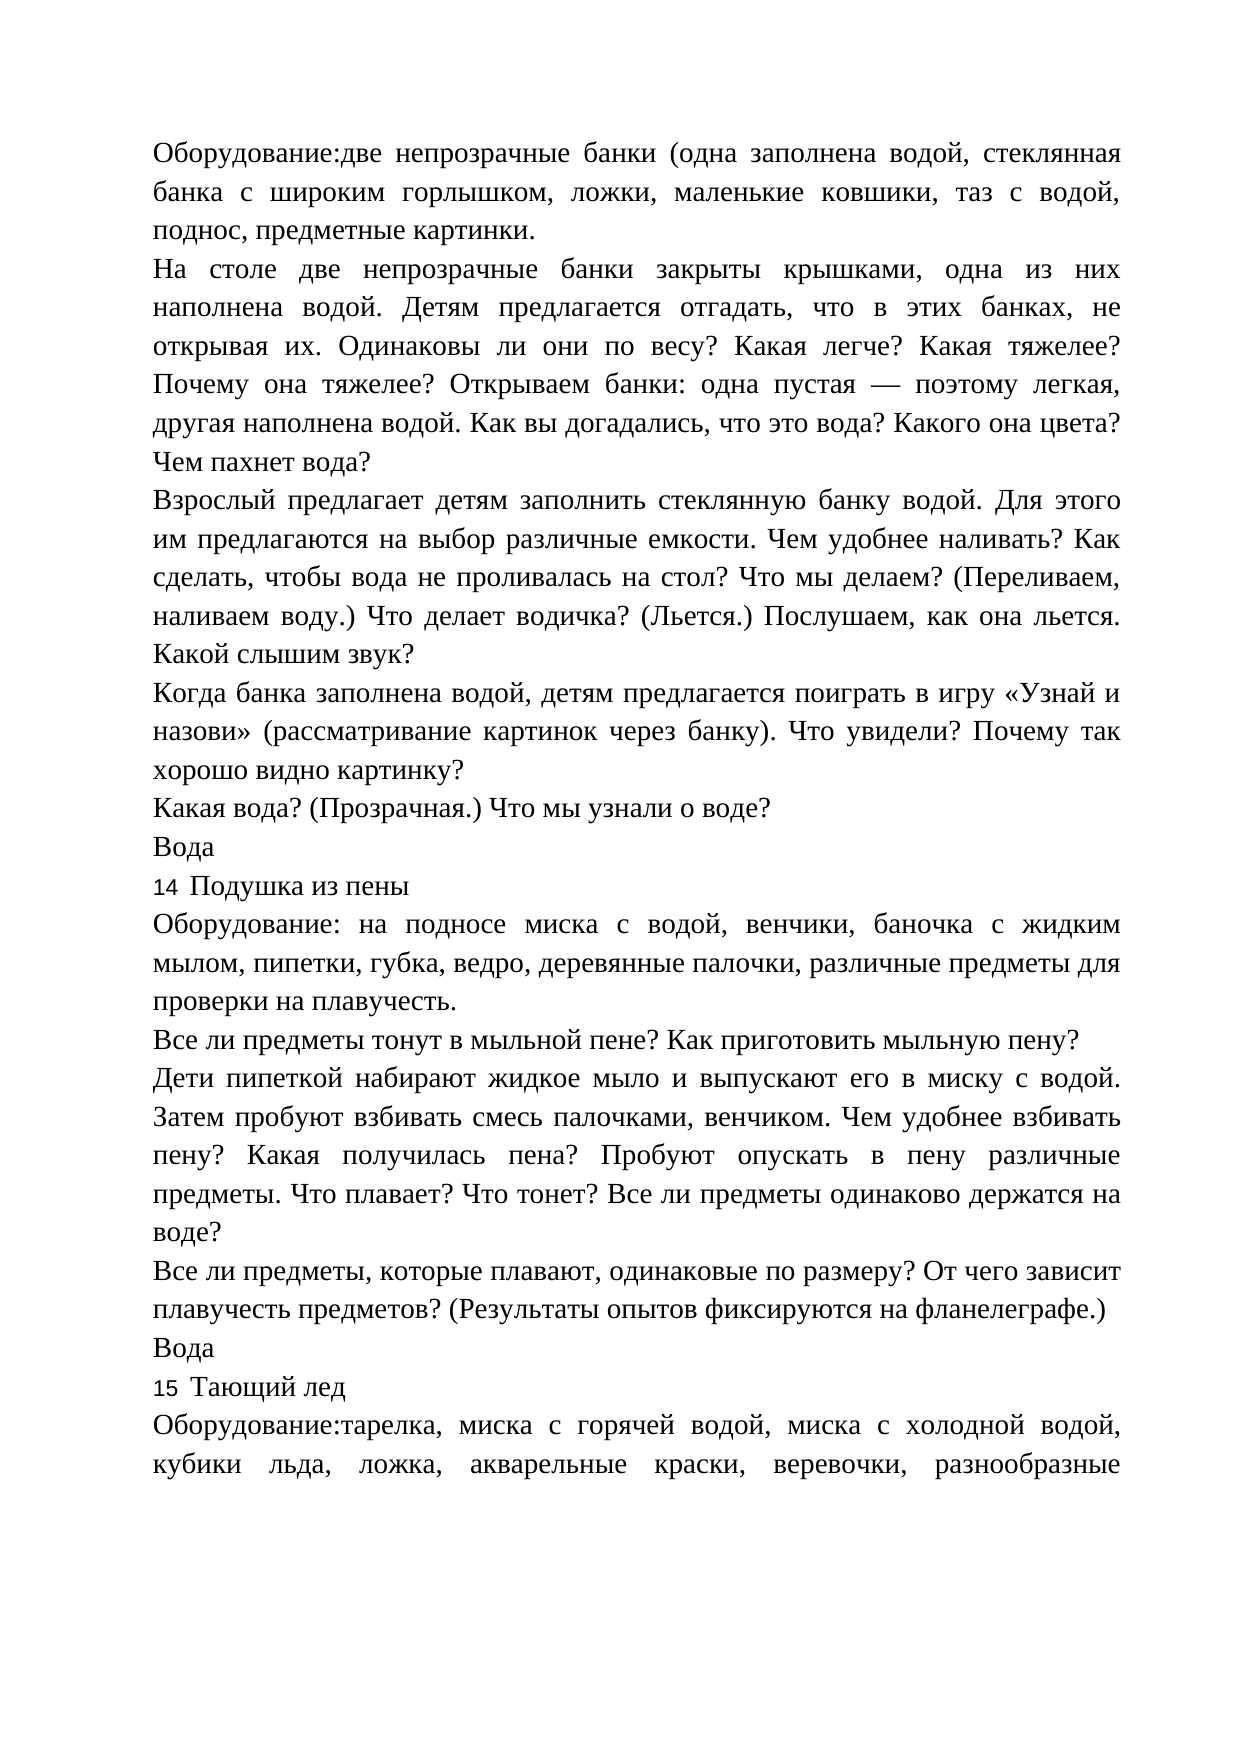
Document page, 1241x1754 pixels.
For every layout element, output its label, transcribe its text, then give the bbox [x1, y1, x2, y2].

text Все ли предметы, которые плавают, одинаковые по размеру? От чего зависит плавучесть предметов? (Результаты опытов фиксируются на фланелеграфе.) [153, 1253, 1122, 1325]
text Взрослый предлагает детям заполнить стеклянную банку водой. Для этого им предлагаются на выбор различные емкости. Чем удобнее наливать? Как сделать, чтобы вода не проливалась на стол? Что мы делаем? (Переливаем, наливаем воду.) Что делает водичка? (Льется.) Послушаем, как она льется. Какой слышим звук? [153, 482, 1122, 670]
text Оборудование:две непрозрачные банки (одна заполнена водой, стеклянная банка с широким горлышком, ложки, маленькие ковшики, таз с водой, поднос, предметные картинки. [153, 135, 1122, 246]
text Когда банка заполнена водой, детям предлагается поиграть в игру «Узнай и назови» (рассматривание картинок через банку). Что увидели? Почему так хорошо видно картинку? [153, 675, 1122, 786]
text Вода [153, 829, 1180, 863]
text Все ли предметы тонут в мыльной пене? Как приготовить мыльную пену? [153, 1022, 1180, 1055]
text На столе две непрозрачные банки закрыты крышками, одна из них наполнена водой. Детям предлагается отгадать, что в этих банках, не открывая их. Одинаковы ли они по весу? Какая легче? Какая тяжелее? Почему она тяжелее? Открываем банки: одна пустая — поэтому легкая, другая наполнена водой. Как вы догадались, что это вода? Какого она цвета? Чем пахнет вода? [153, 251, 1122, 477]
list Подушка из пены [153, 868, 1180, 901]
list Тающий лед [153, 1369, 1180, 1402]
text Вода [153, 1330, 1180, 1364]
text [153, 1407, 1122, 1479]
text Оборудование: на подносе миска с водой, венчики, баночка с жидким мылом, пипетки, губка, ведро, деревянные палочки, различные предметы для проверки на плавучесть. [153, 906, 1122, 1017]
text Какая вода? (Прозрачная.) Что мы узнали о воде? [153, 791, 1180, 824]
text Дети пипеткой набирают жидкое мыло и выпускают его в миску с водой. Затем пробуют взбивать смесь палочками, венчиком. Чем удобнее взбивать пену? Какая получилась пена? Пробуют опускать в пену различные предметы. Что плавает? Что тонет? Все ли предметы одинаково держатся на воде? [153, 1060, 1122, 1248]
